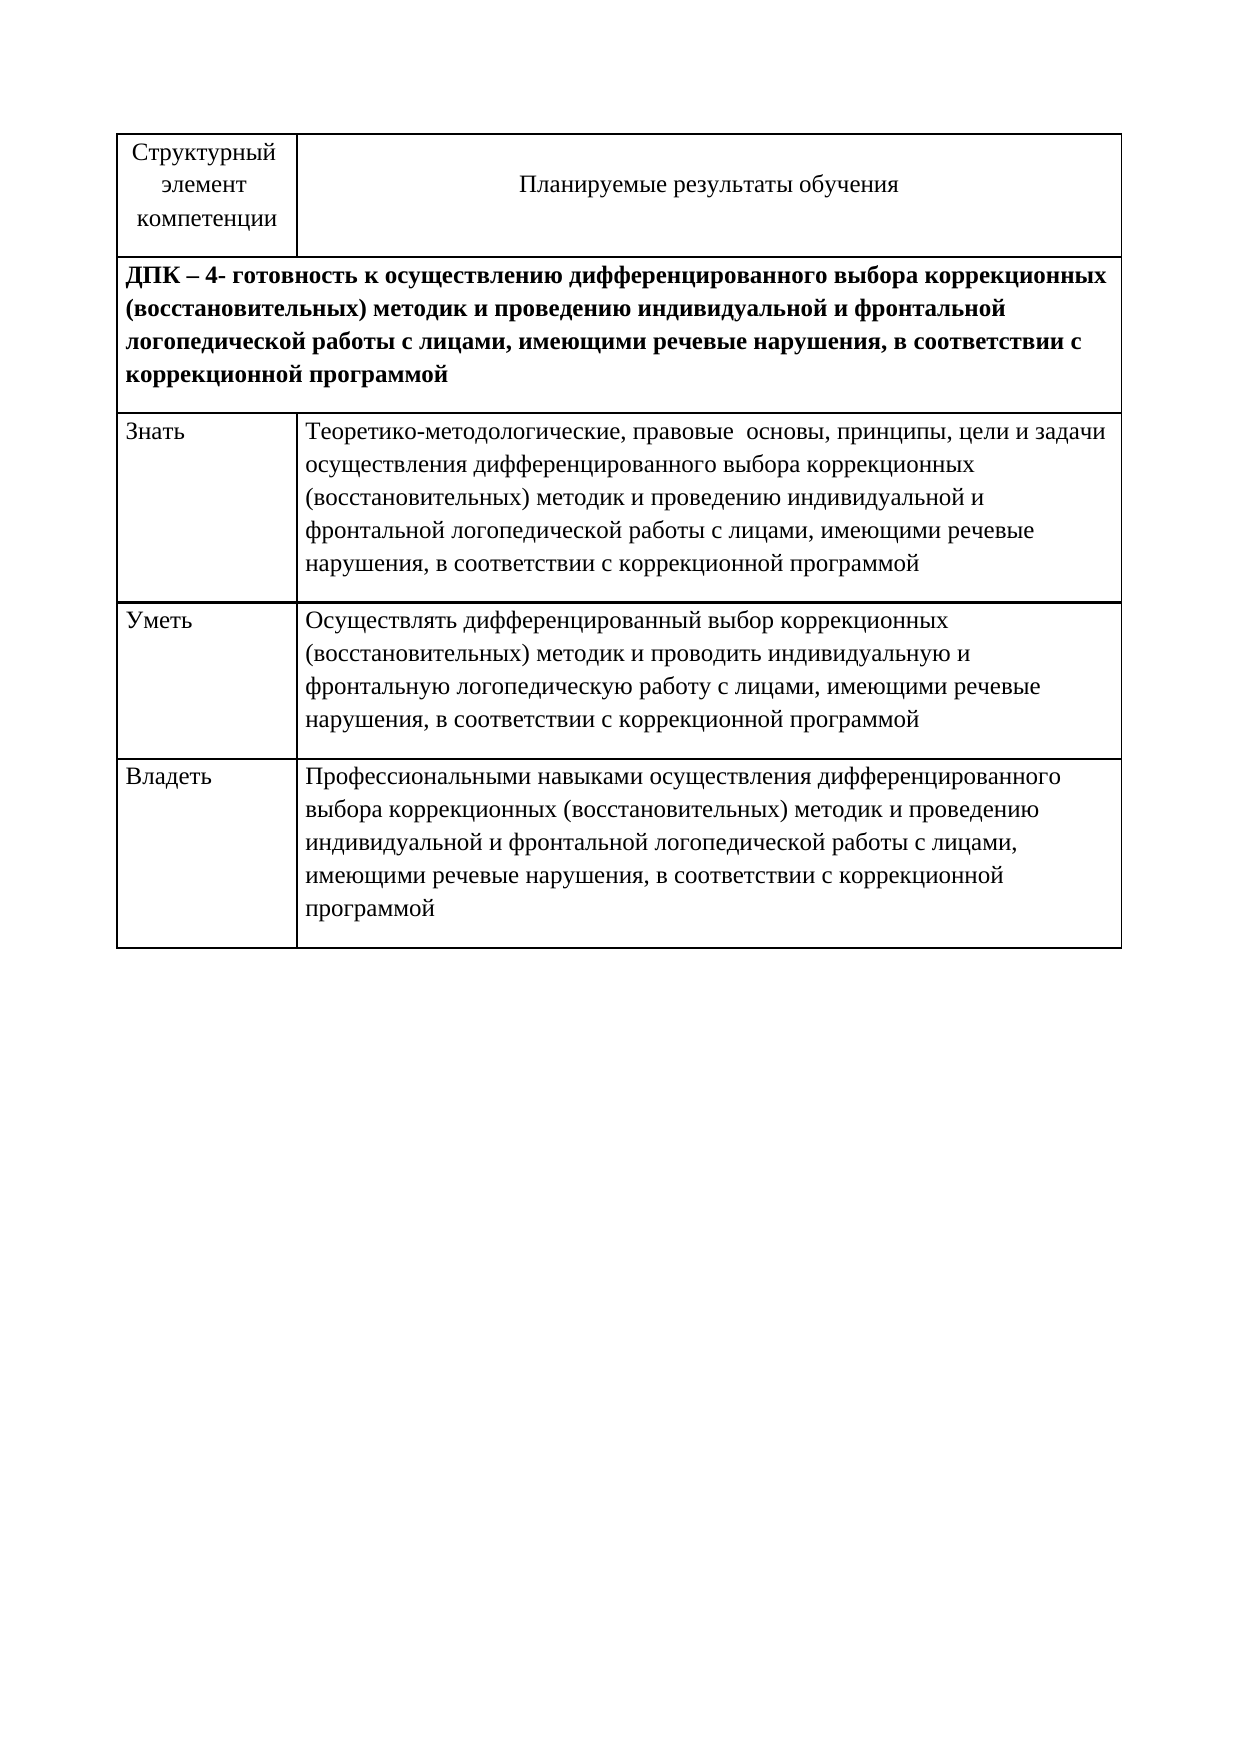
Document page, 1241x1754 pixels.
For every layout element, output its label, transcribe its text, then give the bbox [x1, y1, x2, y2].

table_header Планируемые результаты обучения [298, 135, 1121, 256]
table_header Структурный элемент компетенции [118, 135, 296, 256]
table_cell Знать [118, 414, 296, 601]
table_cell Профессиональными навыками осуществления дифференцированного выбора коррекционных (восстановительных) методик и проведению индивидуальной и фронтальной логопедической работы с лицами, имеющими речевые нарушения, в соответствии с коррекционной программой [298, 760, 1121, 947]
table_cell Владеть [118, 760, 296, 947]
table_cell ДПК – 4- готовность к осуществлению дифференцированного выбора коррекционных (восстановительных) методик и проведению индивидуальной и фронтальной логопедической работы с лицами, имеющими речевые нарушения, в соответствии с коррекционной программой [118, 258, 1121, 412]
table_cell Теоретико-методологические, правовые основы, принципы, цели и задачи осуществления дифференцированного выбора коррекционных (восстановительных) методик и проведению индивидуальной и фронтальной логопедической работы с лицами, имеющими речевые нарушения, в соответствии с коррекционной программой [298, 414, 1121, 601]
table_cell Уметь [118, 604, 296, 757]
table_cell Осуществлять дифференцированный выбор коррекционных (восстановительных) методик и проводить индивидуальную и фронтальную логопедическую работу с лицами, имеющими речевые нарушения, в соответствии с коррекционной программой [298, 604, 1121, 757]
